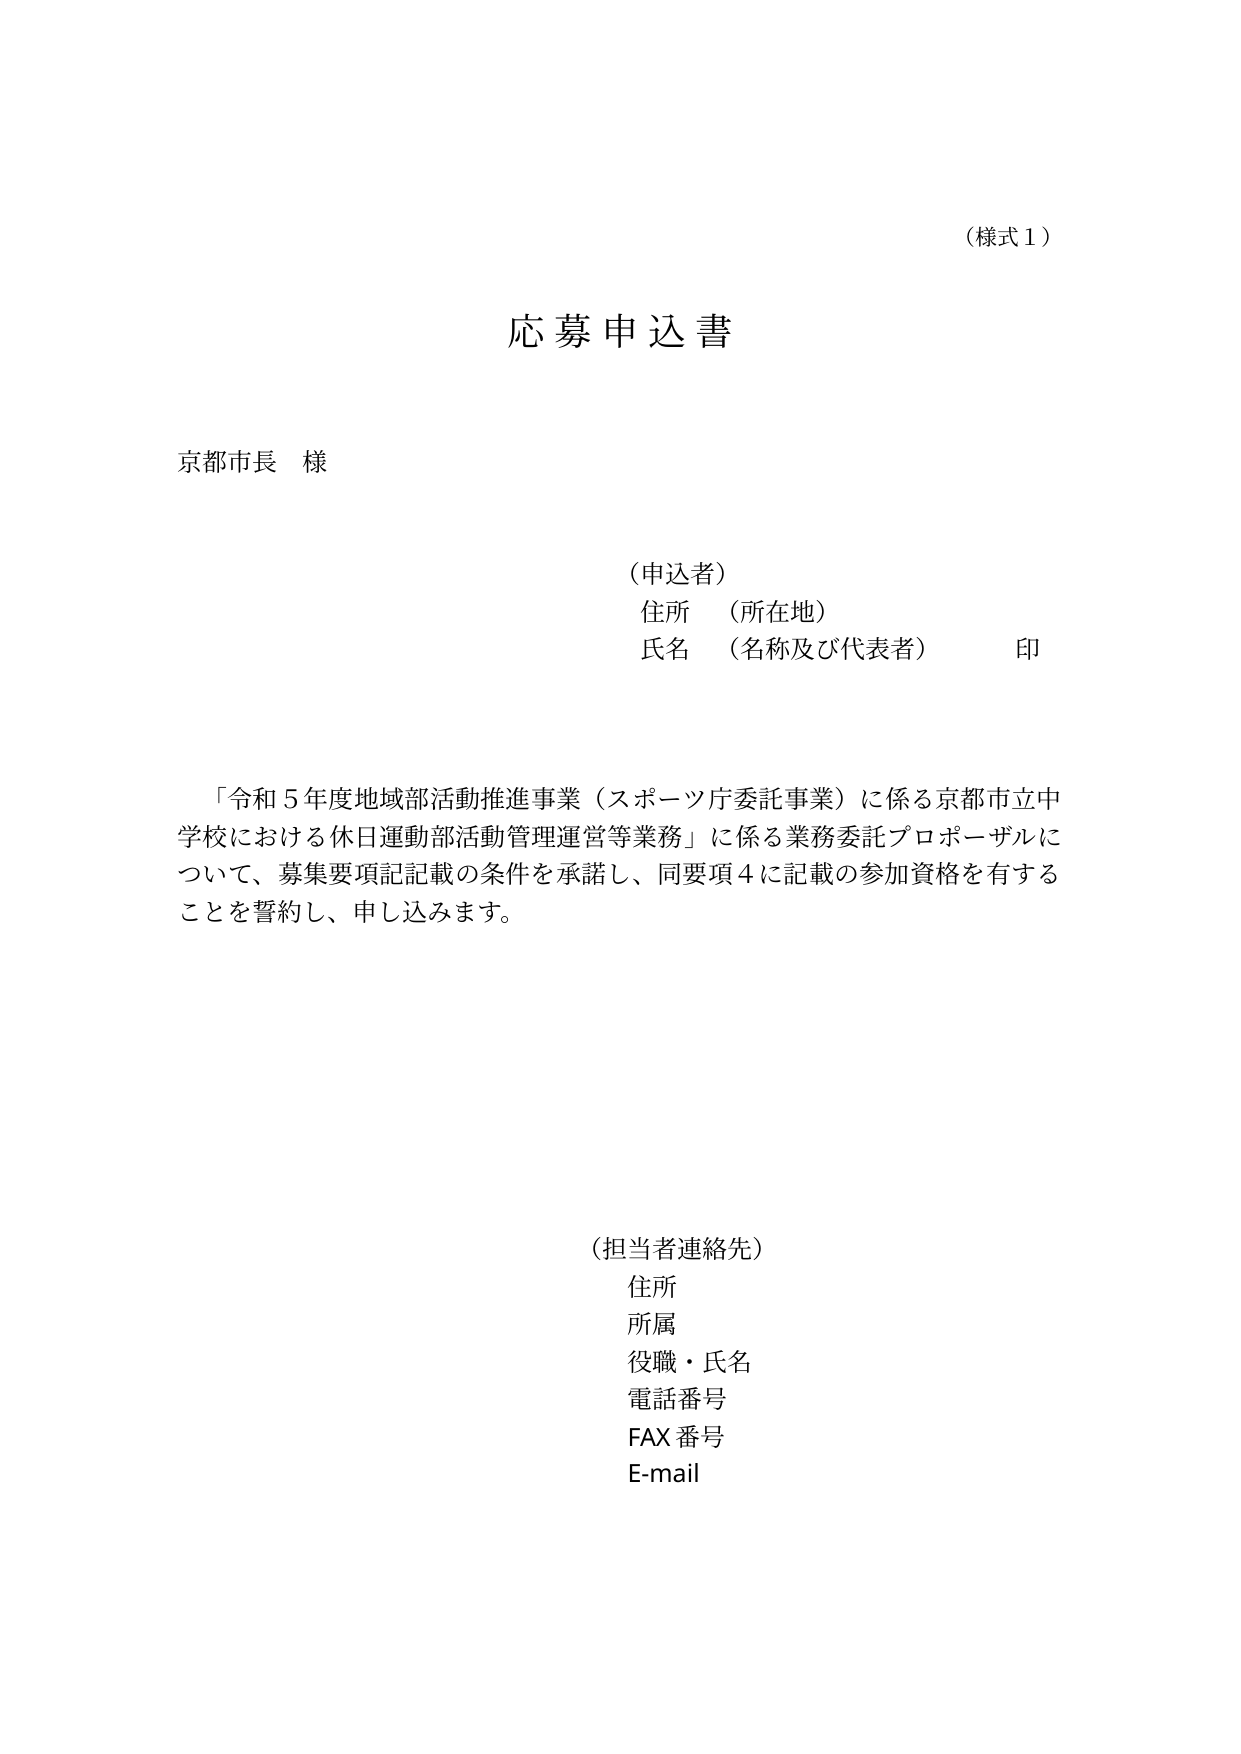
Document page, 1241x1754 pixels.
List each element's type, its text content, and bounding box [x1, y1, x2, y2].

text 電話番号 [177, 1379, 1063, 1417]
text （担当者連絡先） [177, 1229, 1063, 1267]
text 「令和５年度地域部活動推進事業（スポーツ庁委託事業）に係る京都市立中学校における休日運動部活動管理運営等業務」に係る業務委託プロポーザルについて、募集要項記記載の条件を承諾し、同要項４に記載の参加資格を有することを誓約し、申し込みます。 [177, 779, 1063, 929]
text 京都市長 様 [177, 442, 1063, 479]
text FAX番号 [177, 1417, 1063, 1454]
text 氏名 （名称及び代表者） 印 [177, 629, 1063, 667]
text （様式１） [177, 217, 1063, 254]
text E-mail [177, 1454, 1063, 1492]
text 住所 [177, 1267, 1063, 1304]
text 役職・氏名 [177, 1342, 1063, 1379]
text 住所 （所在地） [177, 592, 1063, 629]
text 応募申込書 [177, 292, 1063, 367]
text 所属 [177, 1304, 1063, 1342]
text （申込者） [177, 554, 1063, 592]
